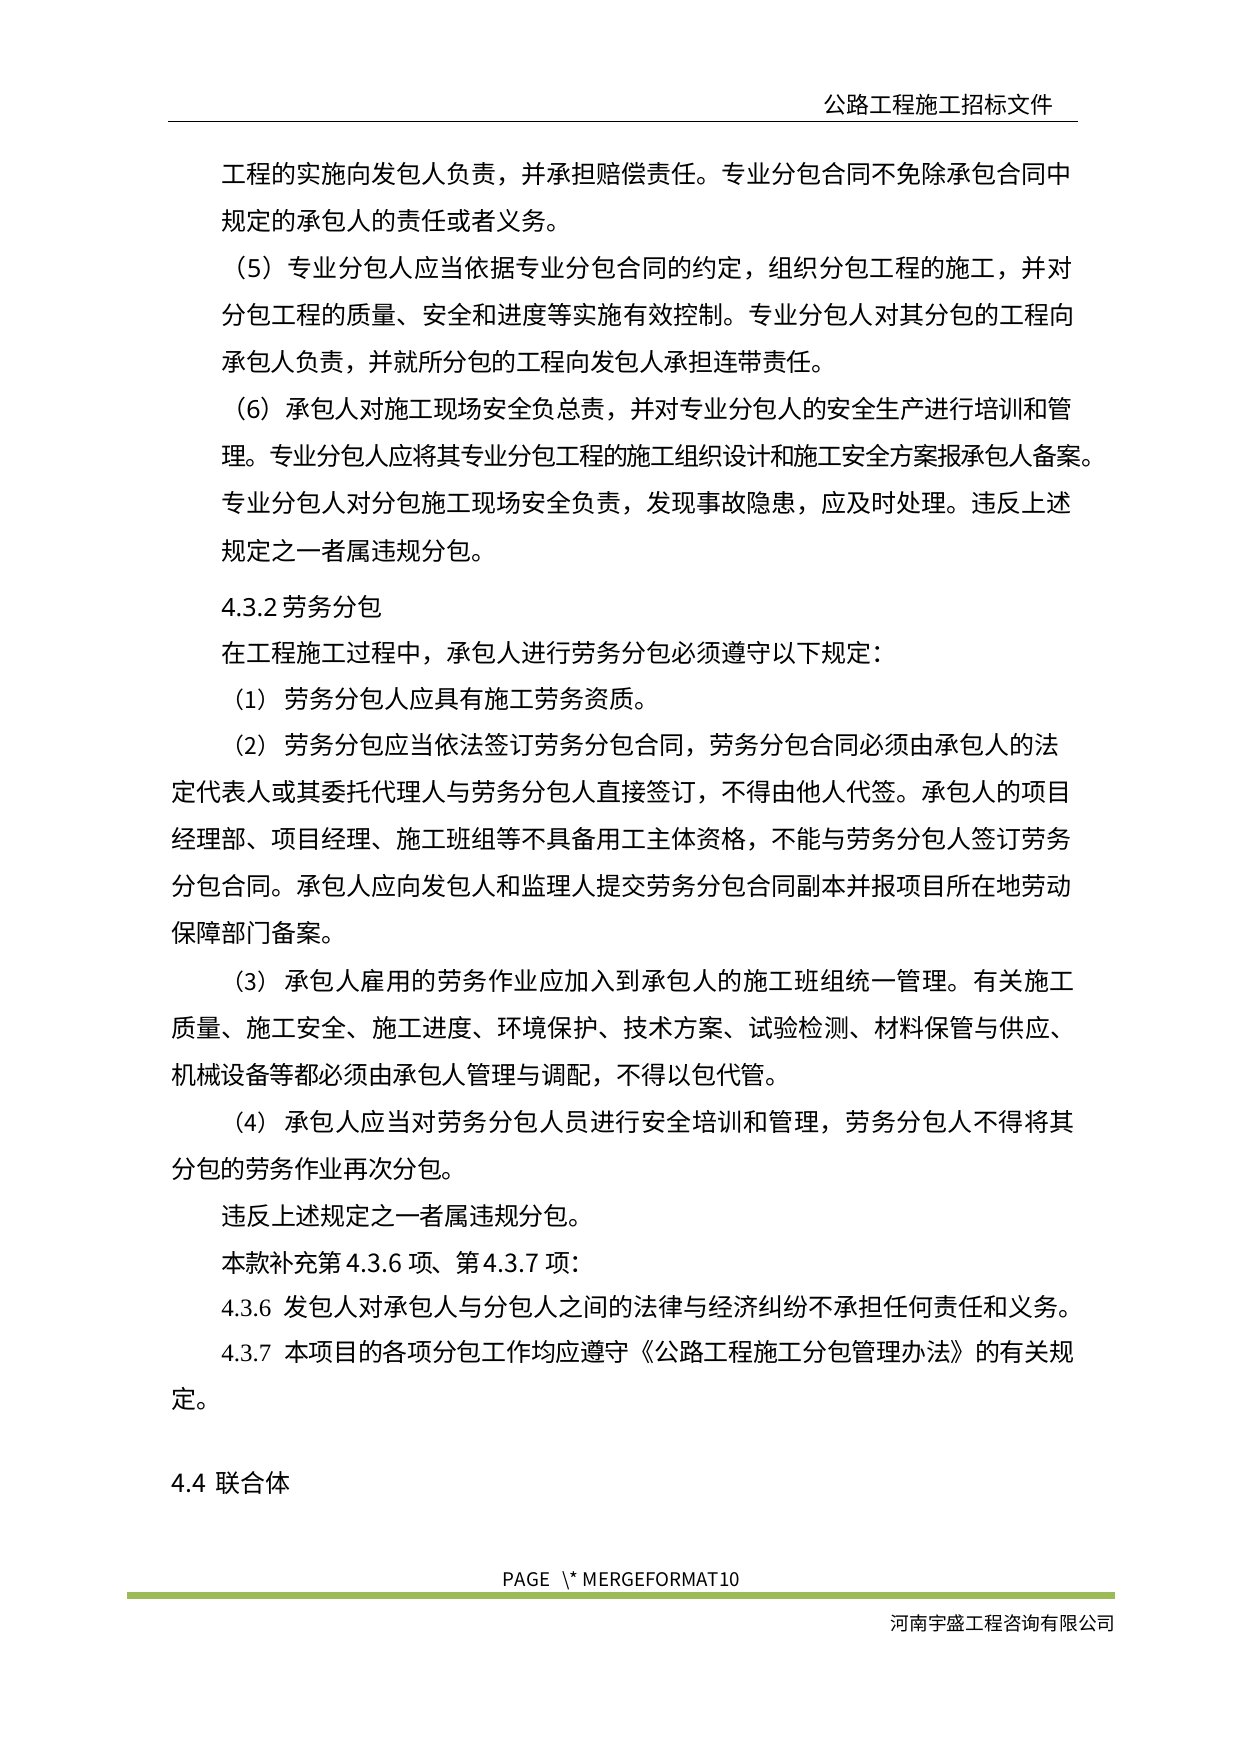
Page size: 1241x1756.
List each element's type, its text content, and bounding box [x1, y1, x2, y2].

text 违反上述规定之一者属违规分包。本款补充第 4.3.6 项、第 4.3.7 项： [221, 1197, 597, 1280]
list 4.3.2劳务分包 [221, 588, 1115, 624]
list 规定之一者属违规分包。 [221, 531, 1088, 567]
list 本项目的各项分包工作均应遵守《公路工程施工分包管理办法》的有关规定。 [171, 1332, 1075, 1416]
list （6）承包人对施工现场安全负总责，并对专业分包人的安全生产进行培训和管理。专业分包人应将其专业分包工程的施工组织设计和施工安全方案报承包人备案。 [221, 390, 1088, 473]
list 劳务分包人应具有施工劳务资质。 [221, 680, 1115, 716]
list 专业分包人对分包施工现场安全负责，发现事故隐患，应及时处理。违反上述 [221, 484, 1088, 520]
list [221, 154, 1084, 237]
list 承包人雇用的劳务作业应加入到承包人的施工班组统一管理。有关施工质量、施工安全、施工进度、环境保护、技术方案、试验检测、材料保管与供应、机械设备等都必须由承包人管理与调配，不得以包代管。 [171, 961, 1075, 1091]
list 承包人应当对劳务分包人员进行安全培训和管理，劳务分包人不得将其分包的劳务作业再次分包。 [171, 1102, 1075, 1186]
list （5）专业分包人应当依据专业分包合同的约定，组织分包工程的施工，并对分包工程的质量、安全和进度等实施有效控制。专业分包人对其分包的工程向承包人负责，并就所分包的工程向发包人承担连带责任。 [221, 248, 1075, 379]
list 劳务分包应当依法签订劳务分包合同，劳务分包合同必须由承包人的法定代表人或其委托代理人与劳务分包人直接签订，不得由他人代签。承包人的项目经理部、项目经理、施工班组等不具备用工主体资格，不能与劳务分包人签订劳务分包合同。承包人应向发包人和监理人提交劳务分包合同副本并报项目所在地劳动保障部门备案。 [171, 726, 1075, 950]
list 发包人对承包人与分包人之间的法律与经济纠纷不承担任何责任和义务。 [221, 1291, 1115, 1323]
list 联合体 [171, 1463, 1115, 1499]
text 在工程施工过程中，承包人进行劳务分包必须遵守以下规定： [221, 634, 1115, 670]
